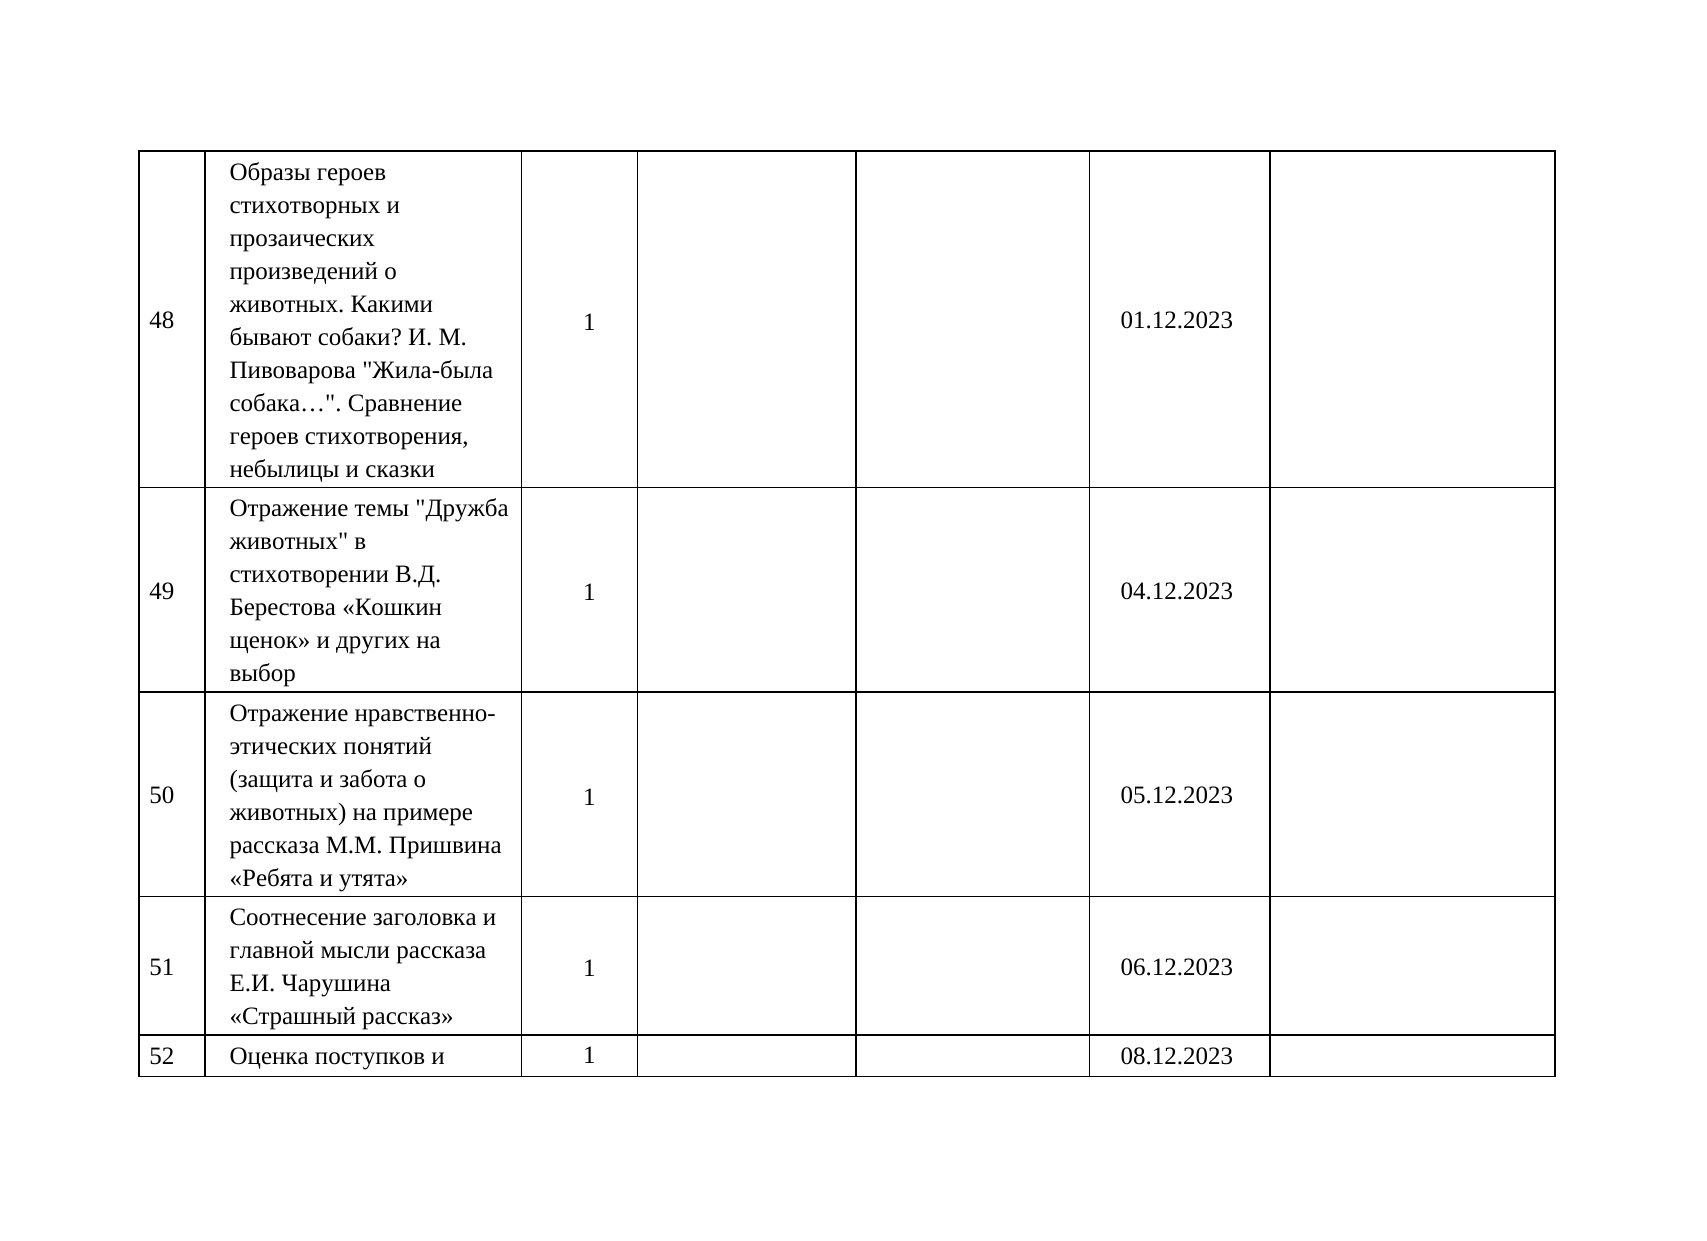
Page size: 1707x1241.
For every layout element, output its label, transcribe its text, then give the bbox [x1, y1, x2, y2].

table_cell 52 [140, 1036, 204, 1076]
table_cell Отражение нравственно-этических понятий (защита и забота о животных) на примере рассказа М.М. Пришвина «Ребята и утята» [206, 693, 521, 896]
table_cell [1271, 693, 1554, 896]
table_cell [638, 693, 855, 896]
table_cell 48 [140, 152, 204, 487]
table_cell [1271, 1036, 1554, 1076]
table_cell [857, 693, 1089, 896]
table_cell [1271, 152, 1554, 487]
table_cell [638, 1036, 855, 1076]
table_cell 1 [522, 152, 637, 487]
table_cell 49 [140, 488, 204, 691]
table_cell [638, 488, 855, 691]
table_cell 1 [522, 897, 637, 1034]
table_cell 05.12.2023 [1090, 693, 1269, 896]
table_cell [1271, 897, 1554, 1034]
table_cell Отражение темы "Дружба животных" в стихотворении В.Д. Берестова «Кошкин щенок» и других на выбор [206, 488, 521, 691]
table_cell 06.12.2023 [1090, 897, 1269, 1034]
table_cell [857, 488, 1089, 691]
table_cell 1 [522, 693, 637, 896]
table_cell Соотнесение заголовка и главной мысли рассказа Е.И. Чарушина «Страшный рассказ» [206, 897, 521, 1034]
table_cell 08.12.2023 [1090, 1036, 1269, 1076]
table_cell [638, 152, 855, 487]
table_cell [1271, 488, 1554, 691]
table_cell 1 [522, 1036, 637, 1076]
table_cell Образы героев стихотворных и прозаических произведений о животных. Какими бывают собаки? И. М. Пивоварова "Жила-была собака…". Сравнение героев стихотворения, небылицы и сказки [206, 152, 521, 487]
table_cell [206, 1036, 521, 1076]
table_cell [857, 1036, 1089, 1076]
table_cell 51 [140, 897, 204, 1034]
table_cell [857, 152, 1089, 487]
table_cell 01.12.2023 [1090, 152, 1269, 487]
table_cell [857, 897, 1089, 1034]
table_cell 50 [140, 693, 204, 896]
table_cell 1 [522, 488, 637, 691]
table_cell [638, 897, 855, 1034]
table_cell 04.12.2023 [1090, 488, 1269, 691]
